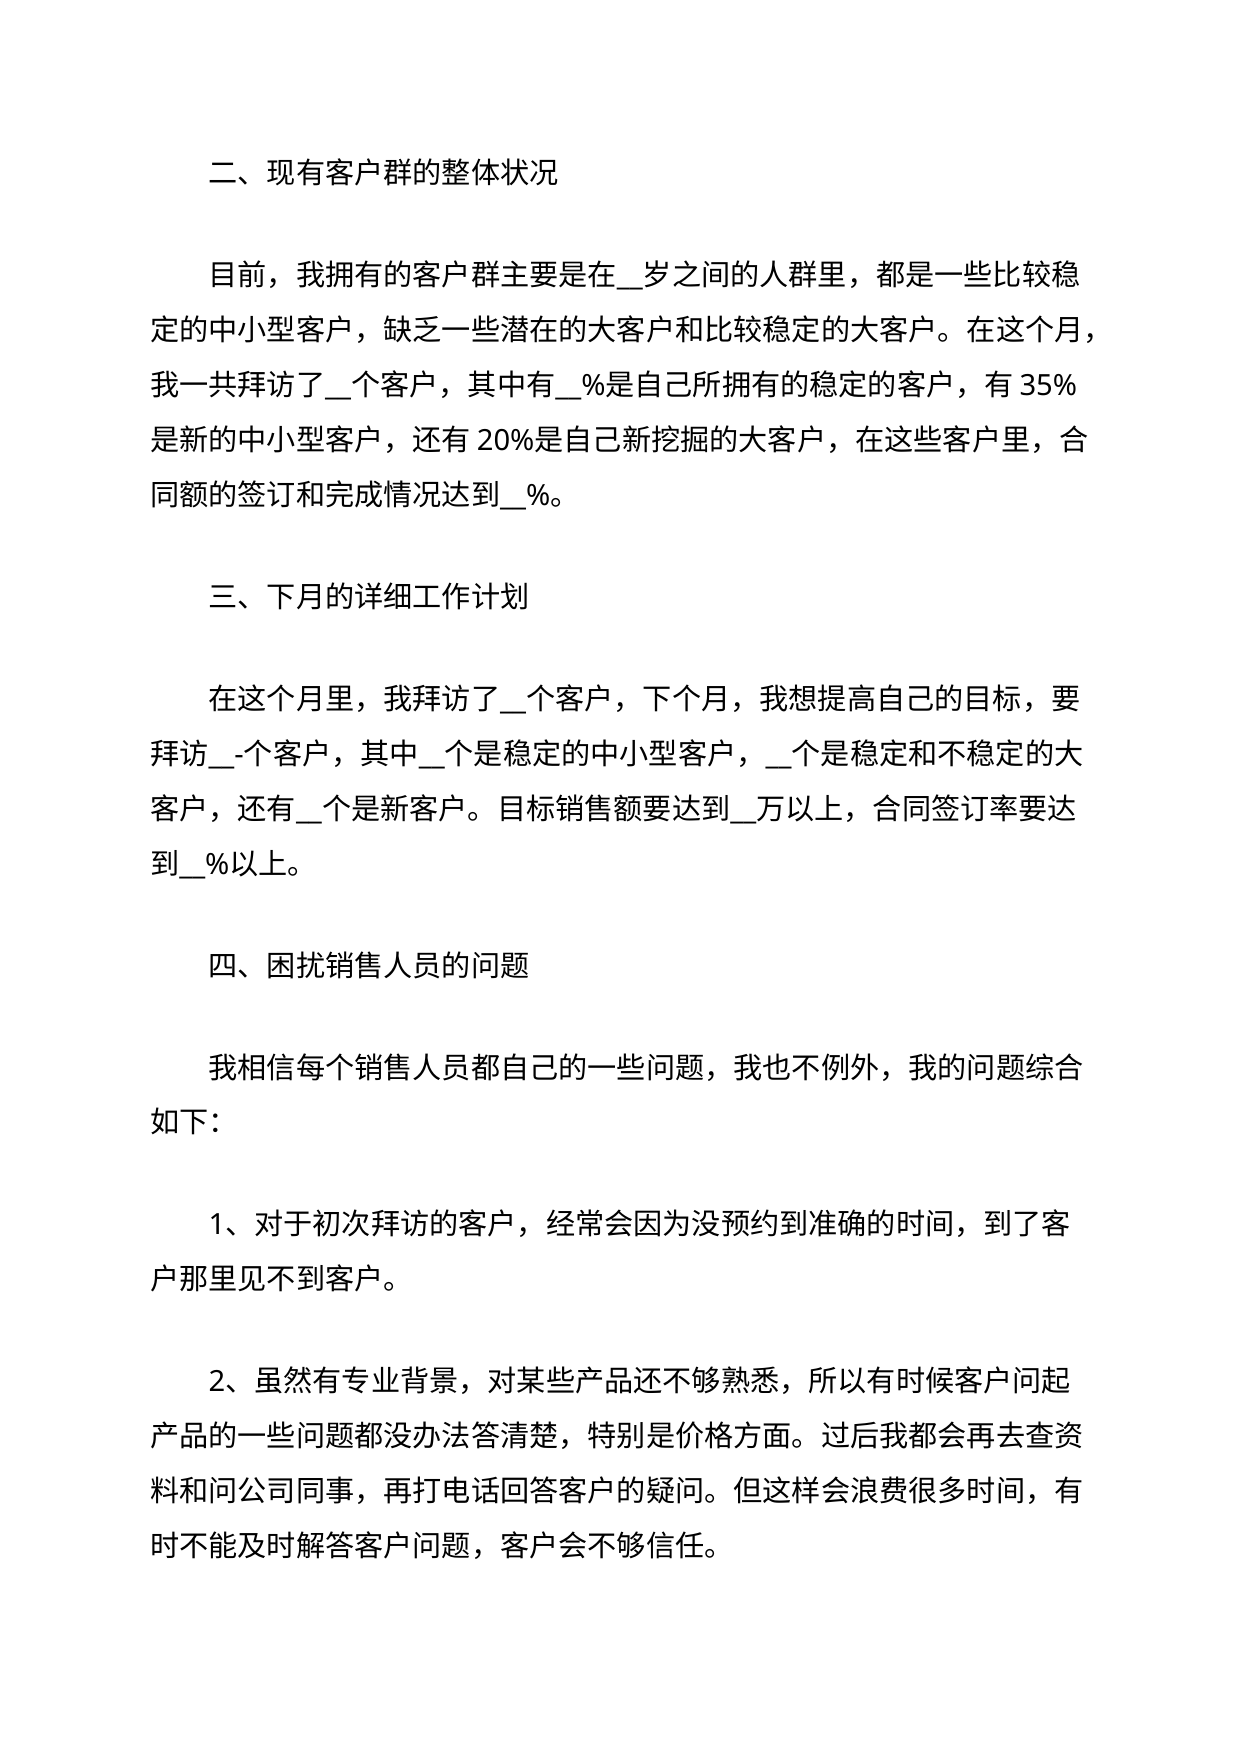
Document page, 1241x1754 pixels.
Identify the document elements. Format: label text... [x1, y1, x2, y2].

text 三、下月的详细工作计划 [150, 574, 1090, 616]
text 二、现有客户群的整体状况 [150, 150, 1090, 192]
text 2、虽然有专业背景，对某些产品还不够熟悉，所以有时候客户问起产品的一些问题都没办法答清楚，特别是价格方面。过后我都会再去查资料和问公司同事，再打电话回答客户的疑问。但这样会浪费很多时间，有时不能及时解答客户问题，客户会不够信任。 [150, 1358, 1090, 1565]
text 目前，我拥有的客户群主要是在__岁之间的人群里，都是一些比较稳定的中小型客户，缺乏一些潜在的大客户和比较稳定的大客户。在这个月，我一共拜访了__个客户，其中有__%是自己所拥有的稳定的客户，有35%是新的中小型客户，还有20%是自己新挖掘的大客户，在这些客户里，合同额的签订和完成情况达到__%。 [150, 252, 1090, 514]
text 在这个月里，我拜访了__个客户，下个月，我想提高自己的目标，要拜访__-个客户，其中__个是稳定的中小型客户，__个是稳定和不稳定的大客户，还有__个是新客户。目标销售额要达到__万以上，合同签订率要达到__%以上。 [150, 675, 1090, 883]
text 我相信每个销售人员都自己的一些问题，我也不例外，我的问题综合如下： [150, 1044, 1090, 1141]
text 四、困扰销售人员的问题 [150, 942, 1090, 985]
text 1、对于初次拜访的客户，经常会因为没预约到准确的时间，到了客户那里见不到客户。 [150, 1201, 1090, 1298]
